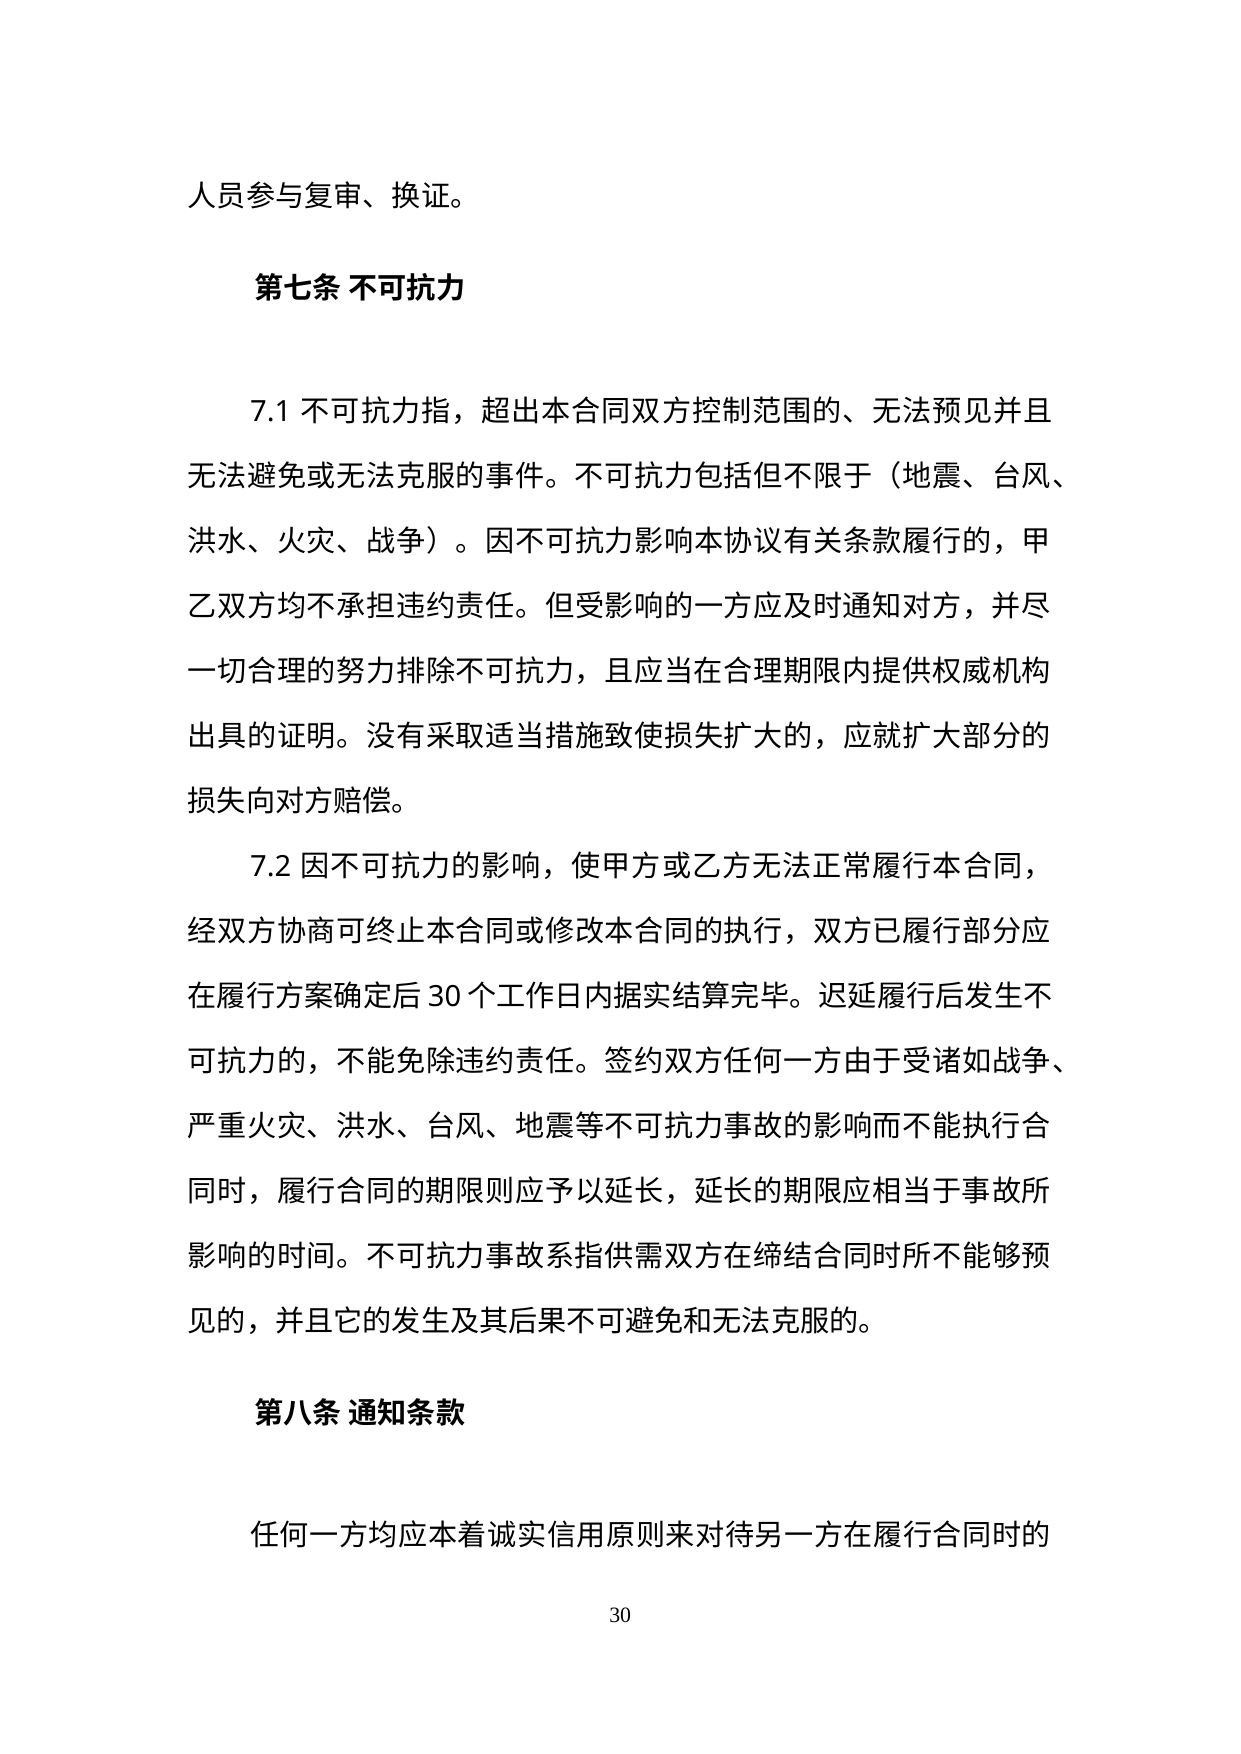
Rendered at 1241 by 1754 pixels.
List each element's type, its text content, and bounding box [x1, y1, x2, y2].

subtitle 第七条 不可抗力 [187, 253, 1053, 318]
text 7.1 不可抗力指，超出本合同双方控制范围的、无法预见并且无法避免或无法克服的事件。不可抗力包括但不限于（地震、台风、洪水、火灾、战争）。因不可抗力影响本协议有关条款履行的，甲乙双方均不承担违约责任。但受影响的一方应及时通知对方，并尽一切合理的努力排除不可抗力，且应当在合理期限内提供权威机构出具的证明。没有采取适当措施致使损失扩大的，应就扩大部分的损失向对方赔偿。 [187, 376, 1053, 831]
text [187, 1500, 1053, 1565]
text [187, 161, 1129, 226]
text 7.2 因不可抗力的影响，使甲方或乙方无法正常履行本合同，经双方协商可终止本合同或修改本合同的执行，双方已履行部分应在履行方案确定后30个工作日内据实结算完毕。迟延履行后发生不可抗力的，不能免除违约责任。签约双方任何一方由于受诸如战争、严重火灾、洪水、台风、地震等不可抗力事故的影响而不能执行合同时，履行合同的期限则应予以延长，延长的期限应相当于事故所影响的时间。不可抗力事故系指供需双方在缔结合同时所不能够预见的，并且它的发生及其后果不可避免和无法克服的。 [187, 831, 1053, 1351]
subtitle 第八条 通知条款 [187, 1378, 1053, 1443]
